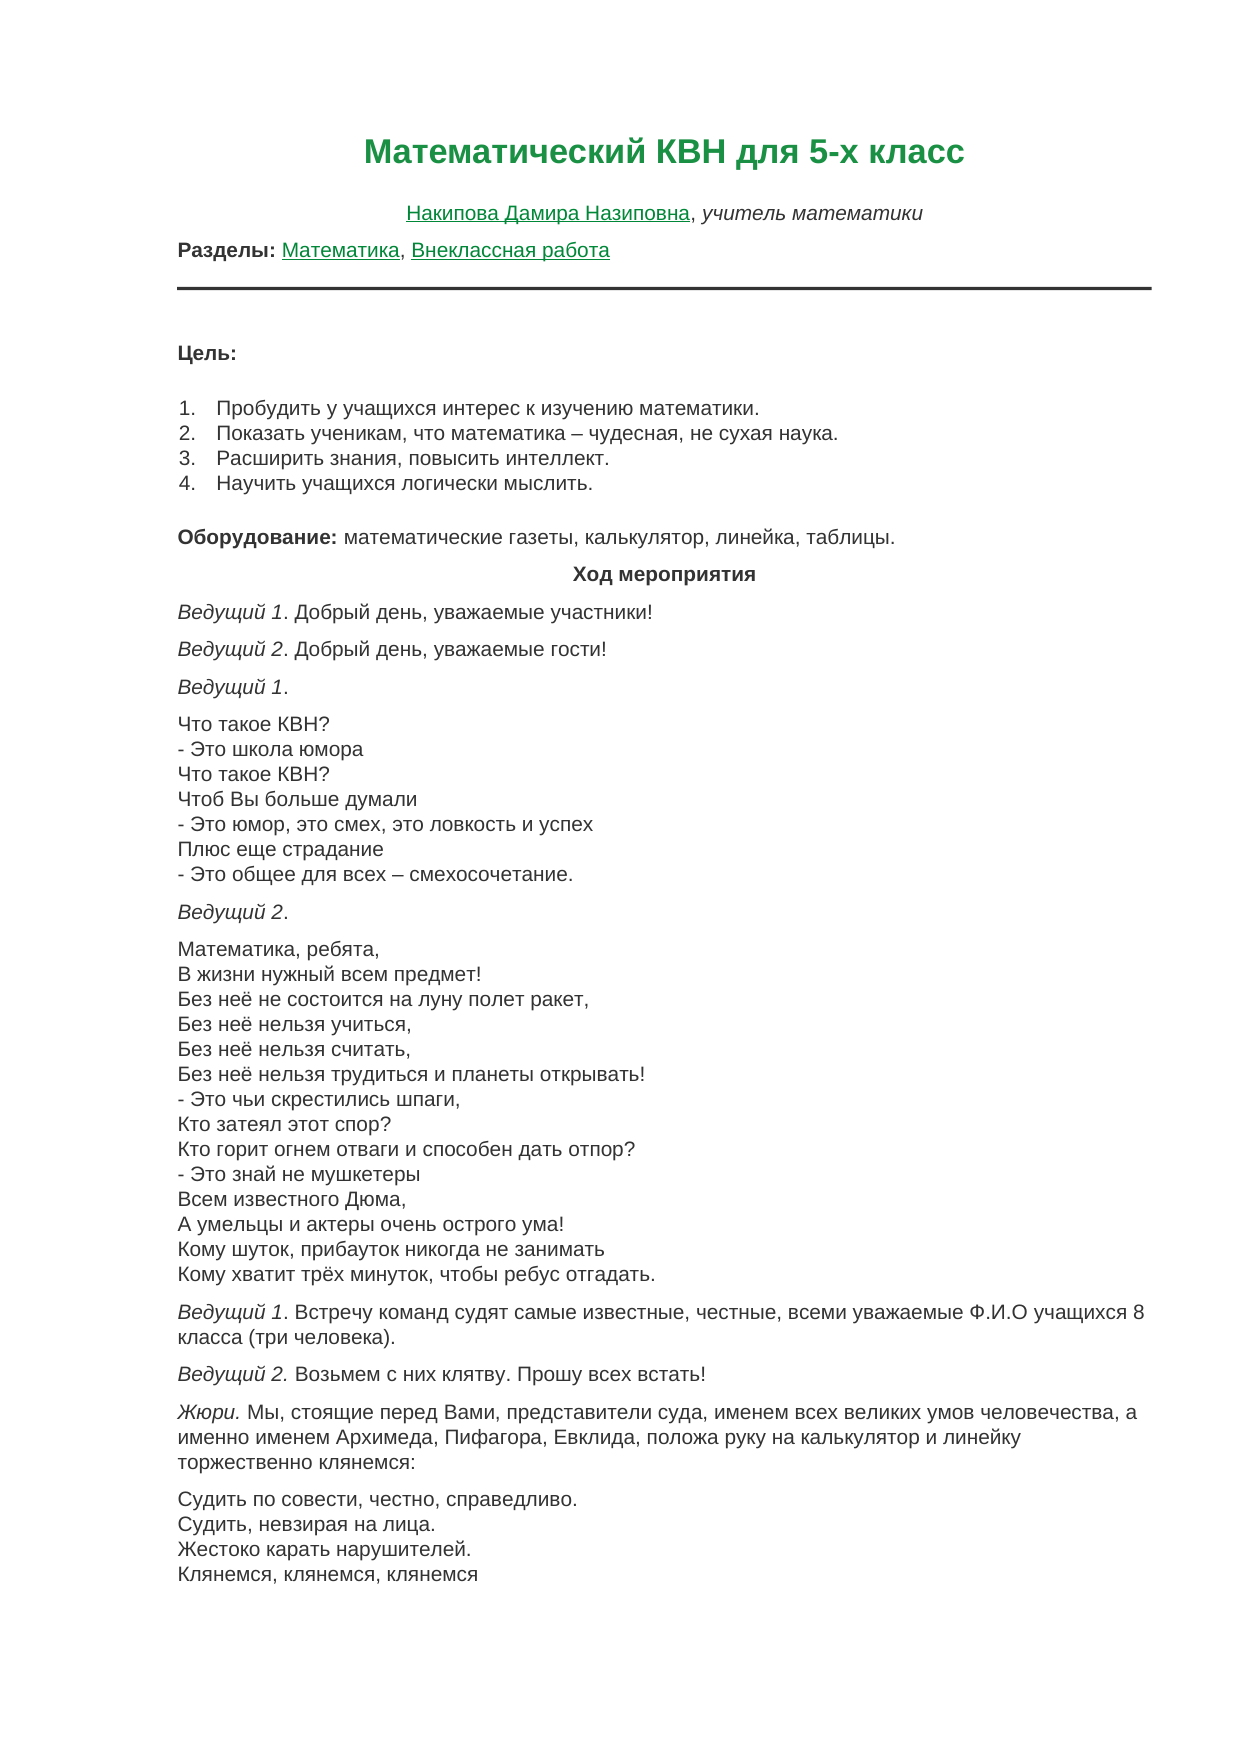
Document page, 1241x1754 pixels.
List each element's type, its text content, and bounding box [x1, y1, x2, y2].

list Научить учащихся логически мыслить. [179, 469, 1152, 494]
text Ход мероприятия [177, 561, 1152, 586]
text Цель: [177, 340, 1152, 365]
list Пробудить у учащихся интерес к изучению математики. [179, 394, 1152, 419]
text Разделы: Математика, Внеклассная работа [177, 237, 1152, 262]
text Ведущий 1. [177, 673, 1152, 698]
text Накипова Дамира Назиповна, учитель математики [177, 184, 1152, 224]
text Математика, ребята, В жизни нужный всем предмет! Без неё не состоится на луну полет ракет, Без неё нельзя учиться, Без неё нельзя считать, Без неё нельзя трудиться и планеты открывать! - Это чьи скрестились шпаги, Кто затеял этот спор? Кто горит огнем отваги и способен дать отпор? - Это знай не мушкетеры Всем известного Дюма, А умельцы и актеры очень острого ума! Кому шуток, прибауток никогда не занимать Кому хватит трёх минуток, чтобы ребус отгадать. [177, 936, 1152, 1286]
text Математический КВН для 5-х класс [177, 131, 1152, 171]
text Ведущий 1. Встречу команд судят самые известные, честные, всеми уважаемые Ф.И.О учащихся 8 класса (три человека). [177, 1298, 1152, 1348]
text Ведущий 2. Добрый день, уважаемые гости! [177, 636, 1152, 661]
text Ведущий 2. Возьмем с них клятву. Прошу всех встать! [177, 1361, 1152, 1386]
list Расширить знания, повысить интеллект. [179, 444, 1152, 469]
text Ведущий 2. [177, 898, 1152, 923]
text Оборудование: математические газеты, калькулятор, линейка, таблицы. [177, 523, 1152, 548]
text Что такое КВН? - Это школа юмора Что такое КВН? Чтоб Вы больше думали - Это юмор, это смех, это ловкость и успех Плюс еще страдание - Это общее для всех – смехосочетание. [177, 711, 1152, 886]
list Показать ученикам, что математика – чудесная, не сухая наука. [179, 419, 1152, 444]
text Ведущий 1. Добрый день, уважаемые участники! [177, 598, 1152, 623]
text Жюри. Мы, стоящие перед Вами, представители суда, именем всех великих умов человечества, а именно именем Архимеда, Пифагора, Евклида, положа руку на калькулятор и линейку торжественно клянемся: [177, 1398, 1152, 1473]
text Судить по совести, честно, справедливо. Судить, невзирая на лица. Жестоко карать нарушителей. Клянемся, клянемся, клянемся [177, 1486, 1152, 1586]
